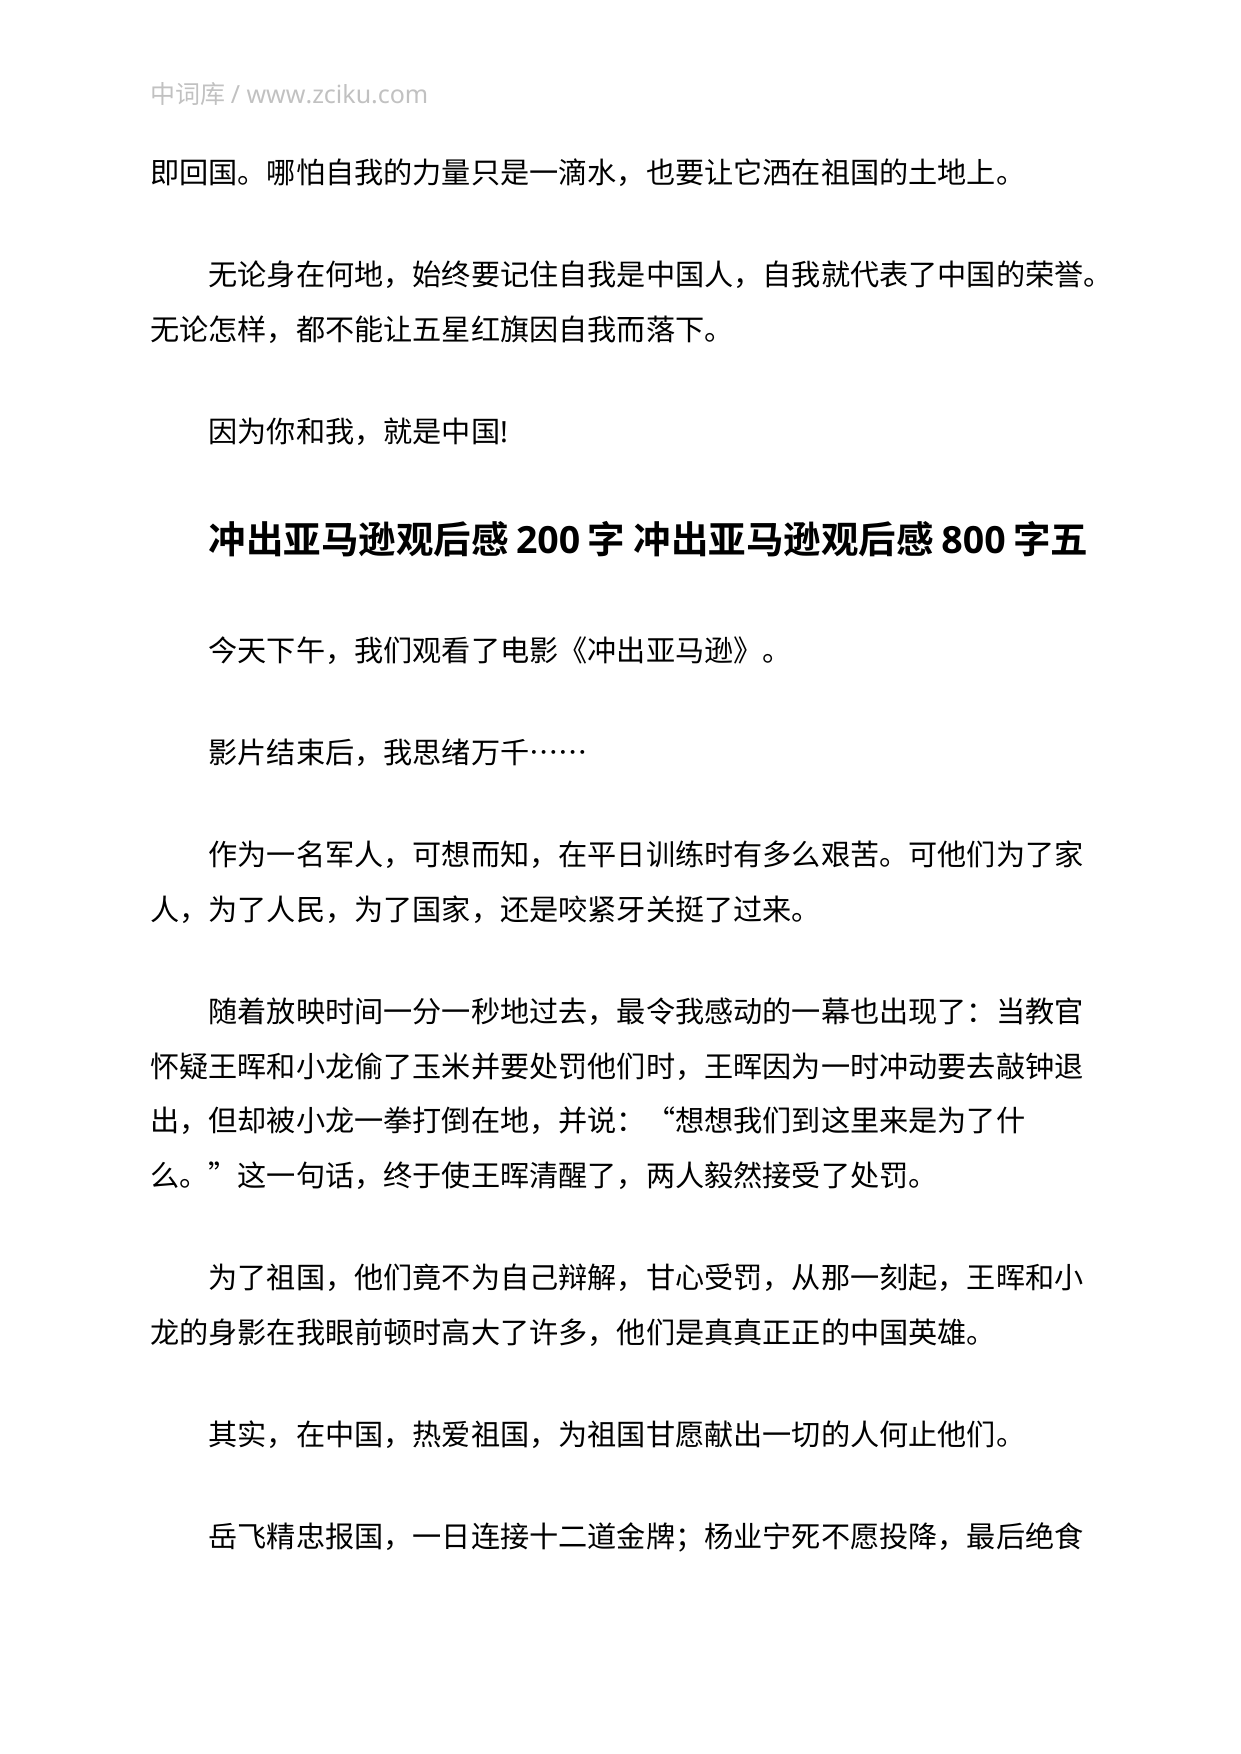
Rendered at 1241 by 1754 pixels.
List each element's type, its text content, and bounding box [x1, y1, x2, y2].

text 影片结束后，我思绪万千…… [150, 730, 1090, 772]
text 其实，在中国，热爱祖国，为祖国甘愿献出一切的人何止他们。 [150, 1411, 1090, 1454]
text 因为你和我，就是中国! [150, 408, 1090, 451]
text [150, 150, 1090, 192]
text 随着放映时间一分一秒地过去，最令我感动的一幕也出现了：当教官怀疑王晖和小龙偷了玉米并要处罚他们时，王晖因为一时冲动要去敲钟退出，但却被小龙一拳打倒在地，并说：“想想我们到这里来是为了什么。”这一句话，终于使王晖清醒了，两人毅然接受了处罚。 [150, 988, 1090, 1195]
text 冲出亚马逊观后感200字 冲出亚马逊观后感800字五 [150, 510, 1090, 565]
text 今天下午，我们观看了电影《冲出亚马逊》。 [150, 628, 1090, 670]
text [150, 1513, 1090, 1555]
text 无论身在何地，始终要记住自我是中国人，自我就代表了中国的荣誉。无论怎样，都不能让五星红旗因自我而落下。 [150, 252, 1090, 349]
text 作为一名军人，可想而知，在平日训练时有多么艰苦。可他们为了家人，为了人民，为了国家，还是咬紧牙关挺了过来。 [150, 832, 1090, 929]
text 为了祖国，他们竟不为自己辩解，甘心受罚，从那一刻起，王晖和小龙的身影在我眼前顿时高大了许多，他们是真真正正的中国英雄。 [150, 1255, 1090, 1352]
